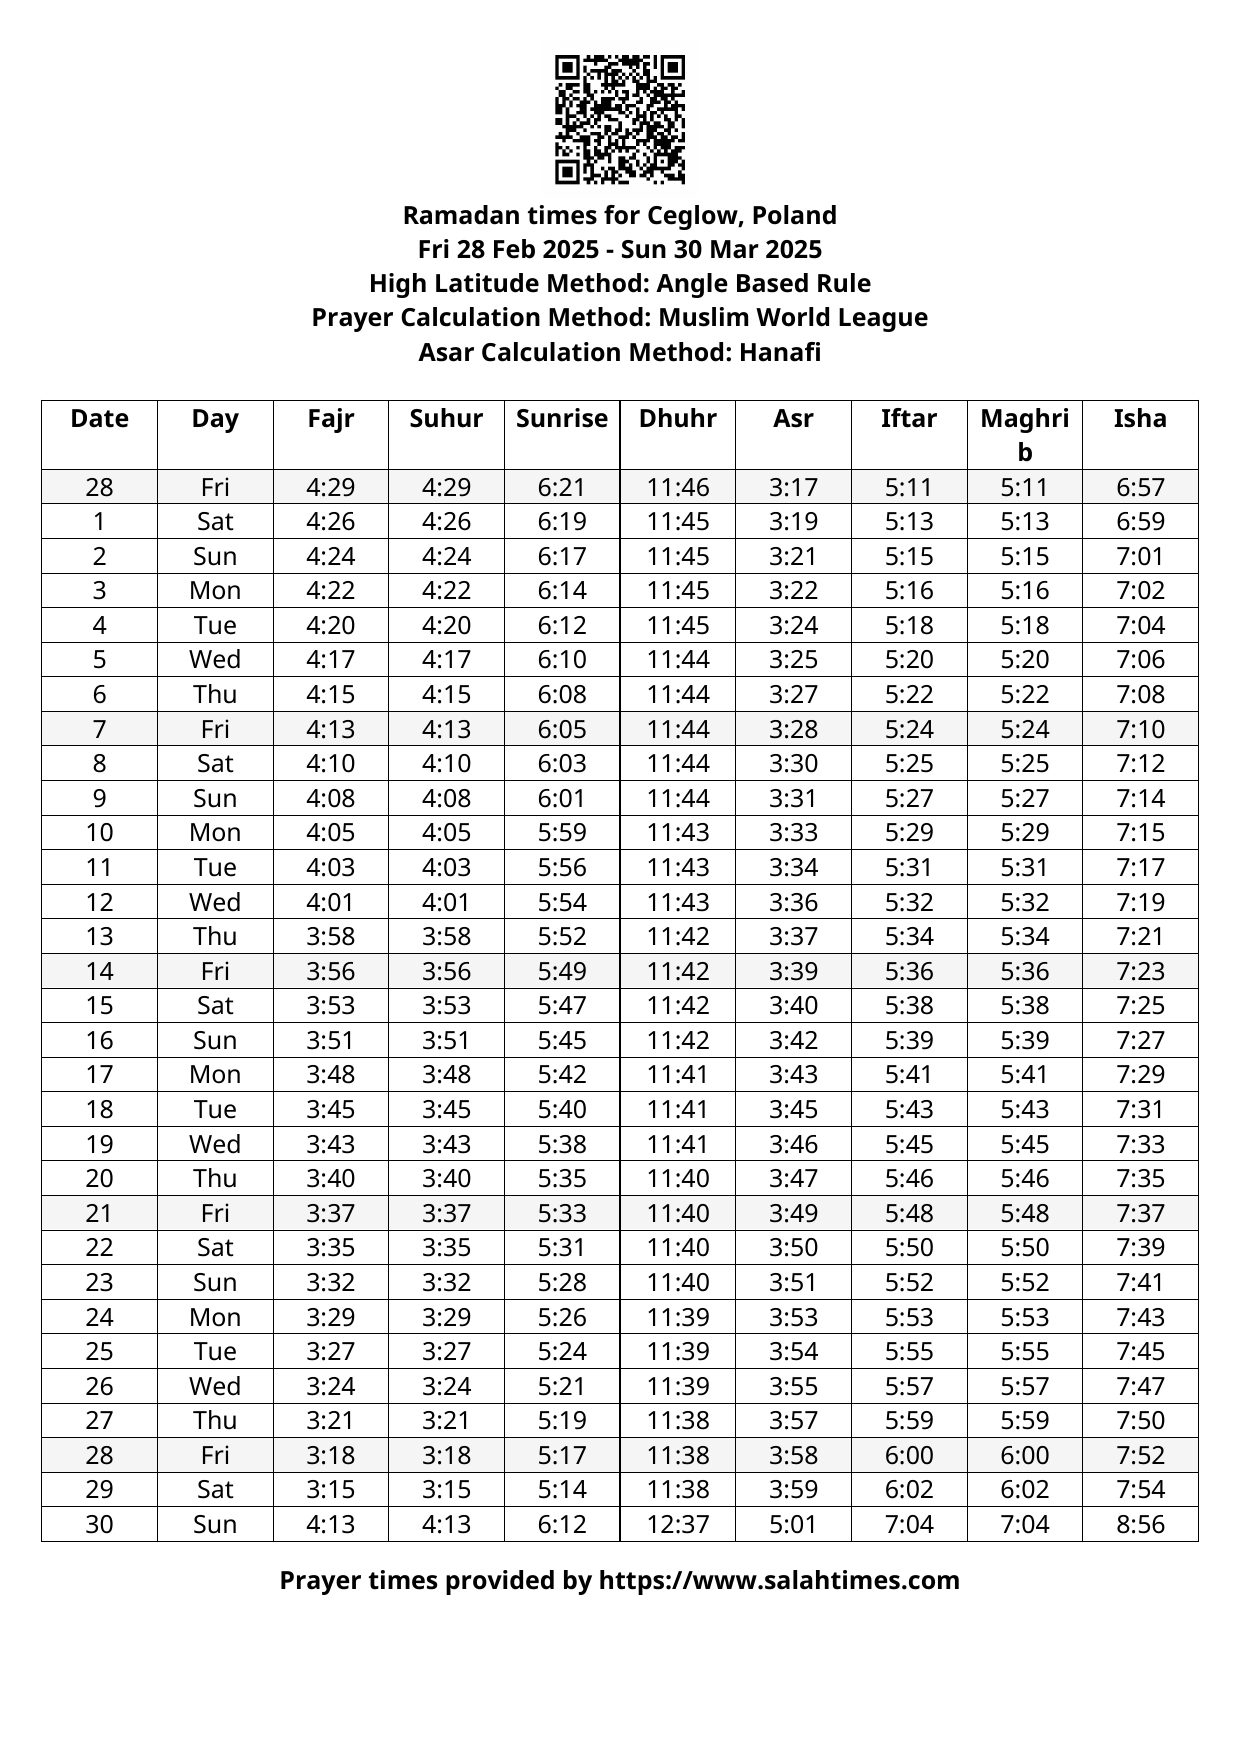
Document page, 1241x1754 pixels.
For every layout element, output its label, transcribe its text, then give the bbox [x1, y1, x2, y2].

table_cell 5:35 [505, 1161, 619, 1195]
table_cell 5:53 [852, 1300, 967, 1333]
table_cell 5:31 [968, 850, 1082, 884]
table_cell 3:37 [736, 919, 851, 953]
table_cell 4:20 [274, 608, 388, 642]
table_cell 4:17 [274, 643, 388, 676]
table_cell 5:39 [968, 1023, 1082, 1057]
table_cell 5:24 [968, 712, 1082, 745]
table_cell 11:43 [621, 885, 735, 918]
table_cell 11:40 [621, 1161, 735, 1195]
table_cell 3:48 [389, 1058, 504, 1091]
table_cell 3:39 [736, 954, 851, 987]
table_cell 6:57 [1083, 470, 1198, 503]
table_cell Mon [158, 816, 273, 849]
table_cell 6:19 [505, 504, 619, 538]
table_cell 5:41 [852, 1058, 967, 1091]
table_cell 4:05 [274, 816, 388, 849]
table_cell 3:56 [274, 954, 388, 987]
table_cell Fri [158, 470, 273, 503]
table_cell 3:29 [389, 1300, 504, 1333]
table_cell 11:38 [621, 1473, 735, 1506]
table_cell 3:32 [389, 1265, 504, 1299]
table_cell Sun [158, 1265, 273, 1299]
table_cell 3:36 [736, 885, 851, 918]
table_cell 4:13 [389, 712, 504, 745]
table_cell 5:38 [852, 989, 967, 1022]
table_cell 5:15 [852, 539, 967, 572]
table_cell 6:05 [505, 712, 619, 745]
table_cell 5:22 [852, 677, 967, 711]
table_cell Wed [158, 1127, 273, 1160]
table_cell 5:55 [852, 1334, 967, 1368]
table_cell 5:59 [968, 1404, 1082, 1437]
table_cell 3:57 [736, 1404, 851, 1437]
table_cell 3:24 [736, 608, 851, 642]
table_cell 6:02 [852, 1473, 967, 1506]
table_cell Tue [158, 608, 273, 642]
table_cell 4:24 [389, 539, 504, 572]
table_cell 20 [42, 1161, 157, 1195]
table_cell 5:01 [736, 1507, 851, 1541]
table_cell 7:04 [968, 1507, 1082, 1541]
table_cell 28 [42, 470, 157, 503]
table_cell 5:16 [968, 574, 1082, 607]
table_cell 6:14 [505, 574, 619, 607]
table_cell 2 [42, 539, 157, 572]
table_cell 11:38 [621, 1404, 735, 1437]
table_cell 24 [42, 1300, 157, 1333]
table_cell 3:46 [736, 1127, 851, 1160]
table_cell 11:44 [621, 712, 735, 745]
table_cell 11:42 [621, 954, 735, 987]
table_cell 11:40 [621, 1231, 735, 1264]
table_cell 4:13 [389, 1507, 504, 1541]
table_cell 5:27 [968, 781, 1082, 814]
table_cell 7:52 [1083, 1438, 1198, 1472]
table_cell 3:42 [736, 1023, 851, 1057]
table_cell 11:40 [621, 1196, 735, 1229]
table_cell 5:25 [968, 746, 1082, 780]
table_cell 5:40 [505, 1092, 619, 1126]
table_cell 3:28 [736, 712, 851, 745]
table_cell 17 [42, 1058, 157, 1091]
table_cell Sat [158, 989, 273, 1022]
table_cell 5:29 [968, 816, 1082, 849]
table_cell 3:34 [736, 850, 851, 884]
table_cell Wed [158, 643, 273, 676]
table_cell 3:53 [736, 1300, 851, 1333]
table_cell 3:47 [736, 1161, 851, 1195]
table_cell 5:48 [852, 1196, 967, 1229]
table_cell 3:51 [736, 1265, 851, 1299]
table_cell 5:18 [968, 608, 1082, 642]
table_cell 3:56 [389, 954, 504, 987]
text Prayer times provided by https://www.salahtimes.com [42, 1563, 1198, 1597]
picture [542, 41, 699, 198]
table_cell 15 [42, 989, 157, 1022]
table_cell 11:43 [621, 816, 735, 849]
table_cell 3:31 [736, 781, 851, 814]
text Fri 28 Feb 2025 - Sun 30 Mar 2025 [42, 232, 1198, 266]
table_cell 7:01 [1083, 539, 1198, 572]
table_cell 5:31 [852, 850, 967, 884]
table_cell 6:00 [968, 1438, 1082, 1472]
table_cell 7:04 [852, 1507, 967, 1541]
table_cell 5:52 [968, 1265, 1082, 1299]
table_cell 7:39 [1083, 1231, 1198, 1264]
table_cell Sun [158, 1507, 273, 1541]
table_cell 5:27 [852, 781, 967, 814]
table_header Dhuhr [621, 401, 735, 469]
table_cell 4:10 [274, 746, 388, 780]
table_cell 3:45 [389, 1092, 504, 1126]
table_cell 3:21 [274, 1404, 388, 1437]
table_cell 4:15 [274, 677, 388, 711]
table_cell 11:41 [621, 1092, 735, 1126]
table_cell 8 [42, 746, 157, 780]
table_cell 3:21 [389, 1404, 504, 1437]
table_cell 5:57 [968, 1369, 1082, 1402]
table_cell 10 [42, 816, 157, 849]
table_cell 7:10 [1083, 712, 1198, 745]
table_cell 4:03 [389, 850, 504, 884]
table_cell 7 [42, 712, 157, 745]
table_cell 5:59 [852, 1404, 967, 1437]
table_cell 14 [42, 954, 157, 987]
table_cell 7:29 [1083, 1058, 1198, 1091]
table_cell 3:45 [274, 1092, 388, 1126]
table_cell 5:26 [505, 1300, 619, 1333]
table_cell Mon [158, 1058, 273, 1091]
table_cell 3:15 [274, 1473, 388, 1506]
table_cell 11:46 [621, 470, 735, 503]
table_cell 5:28 [505, 1265, 619, 1299]
table_cell 4:29 [274, 470, 388, 503]
table_cell 5:46 [852, 1161, 967, 1195]
table_cell 6:01 [505, 781, 619, 814]
table_cell Sun [158, 539, 273, 572]
table_cell 5:17 [505, 1438, 619, 1472]
table_cell 3:53 [274, 989, 388, 1022]
table_cell 11:42 [621, 1023, 735, 1057]
table_cell 7:04 [1083, 608, 1198, 642]
table_cell 3:19 [736, 504, 851, 538]
table_cell 3:27 [274, 1334, 388, 1368]
table_cell 6:02 [968, 1473, 1082, 1506]
table_cell 12 [42, 885, 157, 918]
table_cell 5:53 [968, 1300, 1082, 1333]
table_cell 5:34 [968, 919, 1082, 953]
table_cell Thu [158, 919, 273, 953]
table_cell Tue [158, 1092, 273, 1126]
table_cell 5 [42, 643, 157, 676]
table_cell 5:34 [852, 919, 967, 953]
table_cell 4:08 [274, 781, 388, 814]
table_cell 22 [42, 1231, 157, 1264]
table_cell 5:21 [505, 1369, 619, 1402]
table_cell Fri [158, 712, 273, 745]
table_cell 3:40 [389, 1161, 504, 1195]
table_cell 6:08 [505, 677, 619, 711]
table_cell 30 [42, 1507, 157, 1541]
text Ramadan times for Ceglow, Poland [42, 198, 1198, 232]
text Prayer Calculation Method: Muslim World League [42, 300, 1198, 334]
table_header Iftar [852, 401, 967, 469]
table_header Day [158, 401, 273, 469]
table_cell 5:36 [968, 954, 1082, 987]
table_cell 4:15 [389, 677, 504, 711]
table_header Maghrib [968, 401, 1082, 469]
table_cell 3:45 [736, 1092, 851, 1126]
table_cell 5:59 [505, 816, 619, 849]
table_cell 11:45 [621, 504, 735, 538]
table_cell 4:24 [274, 539, 388, 572]
table_cell 5:18 [852, 608, 967, 642]
table_cell 7:19 [1083, 885, 1198, 918]
table_cell 11:44 [621, 677, 735, 711]
table_cell 9 [42, 781, 157, 814]
table_cell 7:15 [1083, 816, 1198, 849]
table_cell Mon [158, 1300, 273, 1333]
table_cell 5:31 [505, 1231, 619, 1264]
table_cell 5:55 [968, 1334, 1082, 1368]
table_header Isha [1083, 401, 1198, 469]
table_cell 5:39 [852, 1023, 967, 1057]
table_cell 5:19 [505, 1404, 619, 1437]
table_cell Sat [158, 1473, 273, 1506]
table_cell 3:50 [736, 1231, 851, 1264]
table_cell Tue [158, 1334, 273, 1368]
table_cell 6:21 [505, 470, 619, 503]
table_cell 7:50 [1083, 1404, 1198, 1437]
table_header Sunrise [505, 401, 619, 469]
table_cell Sun [158, 1023, 273, 1057]
table_cell 3:24 [274, 1369, 388, 1402]
table_cell 5:11 [968, 470, 1082, 503]
table_cell 3:32 [274, 1265, 388, 1299]
table_cell 11:39 [621, 1300, 735, 1333]
table_cell 3:22 [736, 574, 851, 607]
table_cell 3:43 [274, 1127, 388, 1160]
table_cell 5:46 [968, 1161, 1082, 1195]
table_cell 3:33 [736, 816, 851, 849]
table_cell 5:54 [505, 885, 619, 918]
table_cell 3:43 [389, 1127, 504, 1160]
table_cell 3:25 [736, 643, 851, 676]
table_cell 3:37 [274, 1196, 388, 1229]
table_cell 5:47 [505, 989, 619, 1022]
table_cell 4:20 [389, 608, 504, 642]
table_cell 28 [42, 1438, 157, 1472]
table_cell 6:59 [1083, 504, 1198, 538]
table_cell Fri [158, 1438, 273, 1472]
table_cell 11:38 [621, 1438, 735, 1472]
table_cell 7:35 [1083, 1161, 1198, 1195]
table_cell Wed [158, 1369, 273, 1402]
table_cell 4:10 [389, 746, 504, 780]
table_cell 5:42 [505, 1058, 619, 1091]
text High Latitude Method: Angle Based Rule [42, 266, 1198, 300]
table_cell Sun [158, 781, 273, 814]
table_cell 7:23 [1083, 954, 1198, 987]
table_cell 7:37 [1083, 1196, 1198, 1229]
table_cell 19 [42, 1127, 157, 1160]
table_cell 4:13 [274, 1507, 388, 1541]
table_cell 3:59 [736, 1473, 851, 1506]
table_cell 5:38 [968, 989, 1082, 1022]
table_cell 7:21 [1083, 919, 1198, 953]
table_cell 4:05 [389, 816, 504, 849]
table_cell 3:30 [736, 746, 851, 780]
table_cell 11:45 [621, 608, 735, 642]
table_cell 27 [42, 1404, 157, 1437]
table_cell 6:12 [505, 1507, 619, 1541]
text Asar Calculation Method: Hanafi [42, 334, 1198, 368]
table_cell 4:13 [274, 712, 388, 745]
table_cell 16 [42, 1023, 157, 1057]
table_cell 25 [42, 1334, 157, 1368]
table_cell 11:42 [621, 919, 735, 953]
table_cell 3:17 [736, 470, 851, 503]
table_cell 3:48 [274, 1058, 388, 1091]
table_cell 21 [42, 1196, 157, 1229]
table_cell 5:45 [505, 1023, 619, 1057]
table_cell 6 [42, 677, 157, 711]
table_cell 5:45 [852, 1127, 967, 1160]
table_cell 11 [42, 850, 157, 884]
table_cell 3:51 [389, 1023, 504, 1057]
table_cell 4:29 [389, 470, 504, 503]
table_cell 6:10 [505, 643, 619, 676]
table_cell 5:20 [968, 643, 1082, 676]
table_cell 5:20 [852, 643, 967, 676]
table_cell 11:41 [621, 1058, 735, 1091]
table_cell 5:48 [968, 1196, 1082, 1229]
table_cell 11:39 [621, 1334, 735, 1368]
table_cell Thu [158, 1161, 273, 1195]
table_cell 3:53 [389, 989, 504, 1022]
table_cell 7:02 [1083, 574, 1198, 607]
table_cell 4:03 [274, 850, 388, 884]
table_cell 7:54 [1083, 1473, 1198, 1506]
table_cell 11:44 [621, 781, 735, 814]
table_cell 3:55 [736, 1369, 851, 1402]
table_cell Wed [158, 885, 273, 918]
table_cell 5:13 [852, 504, 967, 538]
table_cell Thu [158, 677, 273, 711]
table_cell Sat [158, 504, 273, 538]
table_cell 5:16 [852, 574, 967, 607]
table_cell 7:25 [1083, 989, 1198, 1022]
table_cell 5:11 [852, 470, 967, 503]
table_cell 5:36 [852, 954, 967, 987]
table_cell 3:35 [389, 1231, 504, 1264]
table_cell 3:40 [274, 1161, 388, 1195]
table_cell 6:03 [505, 746, 619, 780]
table_cell 3:58 [274, 919, 388, 953]
table_cell 3:43 [736, 1058, 851, 1091]
table_cell 11:39 [621, 1369, 735, 1402]
table_cell 4:08 [389, 781, 504, 814]
table_cell 4:22 [274, 574, 388, 607]
table_cell 3:18 [389, 1438, 504, 1472]
table_cell 11:41 [621, 1127, 735, 1160]
table_cell 7:12 [1083, 746, 1198, 780]
table_cell 11:44 [621, 643, 735, 676]
table_cell 7:41 [1083, 1265, 1198, 1299]
table_cell 13 [42, 919, 157, 953]
table_cell 7:31 [1083, 1092, 1198, 1126]
table_cell 5:49 [505, 954, 619, 987]
table_cell 5:25 [852, 746, 967, 780]
table_cell 3:27 [389, 1334, 504, 1368]
table_cell 11:45 [621, 574, 735, 607]
table_cell Sat [158, 746, 273, 780]
table_cell Tue [158, 850, 273, 884]
table_cell 4 [42, 608, 157, 642]
table_cell 3:54 [736, 1334, 851, 1368]
table_cell Fri [158, 954, 273, 987]
table_cell 5:52 [852, 1265, 967, 1299]
table_cell 18 [42, 1092, 157, 1126]
table_cell 5:50 [968, 1231, 1082, 1264]
table_cell 7:33 [1083, 1127, 1198, 1160]
table_cell 7:47 [1083, 1369, 1198, 1402]
table_cell 6:12 [505, 608, 619, 642]
table_cell 4:26 [274, 504, 388, 538]
table_cell 5:45 [968, 1127, 1082, 1160]
table_cell 5:13 [968, 504, 1082, 538]
table_cell 3:49 [736, 1196, 851, 1229]
table_cell 4:26 [389, 504, 504, 538]
table_cell 3:21 [736, 539, 851, 572]
table_cell 3:35 [274, 1231, 388, 1264]
table_cell 3:58 [736, 1438, 851, 1472]
table_cell 8:56 [1083, 1507, 1198, 1541]
table_cell 5:56 [505, 850, 619, 884]
table_cell 5:22 [968, 677, 1082, 711]
table_cell 5:50 [852, 1231, 967, 1264]
table_cell 7:45 [1083, 1334, 1198, 1368]
table_cell Fri [158, 1196, 273, 1229]
table_header Suhur [389, 401, 504, 469]
table_cell 3:40 [736, 989, 851, 1022]
table_cell 5:43 [852, 1092, 967, 1126]
table_cell 5:24 [852, 712, 967, 745]
table_cell 11:43 [621, 850, 735, 884]
table_cell Sat [158, 1231, 273, 1264]
table_header Date [42, 401, 157, 469]
table_cell Thu [158, 1404, 273, 1437]
table_cell 26 [42, 1369, 157, 1402]
table_cell 11:40 [621, 1265, 735, 1299]
table_cell 3:15 [389, 1473, 504, 1506]
table_cell 5:29 [852, 816, 967, 849]
table_cell 5:57 [852, 1369, 967, 1402]
table_cell 7:06 [1083, 643, 1198, 676]
table_cell 7:27 [1083, 1023, 1198, 1057]
table_cell 5:32 [852, 885, 967, 918]
table_cell 3:27 [736, 677, 851, 711]
table_cell 7:08 [1083, 677, 1198, 711]
table_cell 3:58 [389, 919, 504, 953]
table_cell 4:22 [389, 574, 504, 607]
table_cell 4:17 [389, 643, 504, 676]
table_cell 7:17 [1083, 850, 1198, 884]
table_cell 11:44 [621, 746, 735, 780]
table_cell 5:14 [505, 1473, 619, 1506]
table_cell 11:42 [621, 989, 735, 1022]
table_cell 5:52 [505, 919, 619, 953]
table_cell 3:51 [274, 1023, 388, 1057]
table_header Fajr [274, 401, 388, 469]
table_cell 29 [42, 1473, 157, 1506]
table_cell 4:01 [389, 885, 504, 918]
table_cell 12:37 [621, 1507, 735, 1541]
table_cell 7:14 [1083, 781, 1198, 814]
table_cell 3:24 [389, 1369, 504, 1402]
table_cell Mon [158, 574, 273, 607]
table_cell 3:37 [389, 1196, 504, 1229]
table_cell 5:33 [505, 1196, 619, 1229]
table_cell 5:41 [968, 1058, 1082, 1091]
table_cell 5:43 [968, 1092, 1082, 1126]
table_cell 6:00 [852, 1438, 967, 1472]
table_cell 5:24 [505, 1334, 619, 1368]
table_cell 1 [42, 504, 157, 538]
table_cell 4:01 [274, 885, 388, 918]
table_cell 3:18 [274, 1438, 388, 1472]
table_cell 23 [42, 1265, 157, 1299]
table_cell 5:38 [505, 1127, 619, 1160]
table_cell 5:32 [968, 885, 1082, 918]
table_header Asr [736, 401, 851, 469]
table_cell 11:45 [621, 539, 735, 572]
table_cell 3 [42, 574, 157, 607]
table_cell 7:43 [1083, 1300, 1198, 1333]
table_cell 3:29 [274, 1300, 388, 1333]
table_cell 5:15 [968, 539, 1082, 572]
table_cell 6:17 [505, 539, 619, 572]
